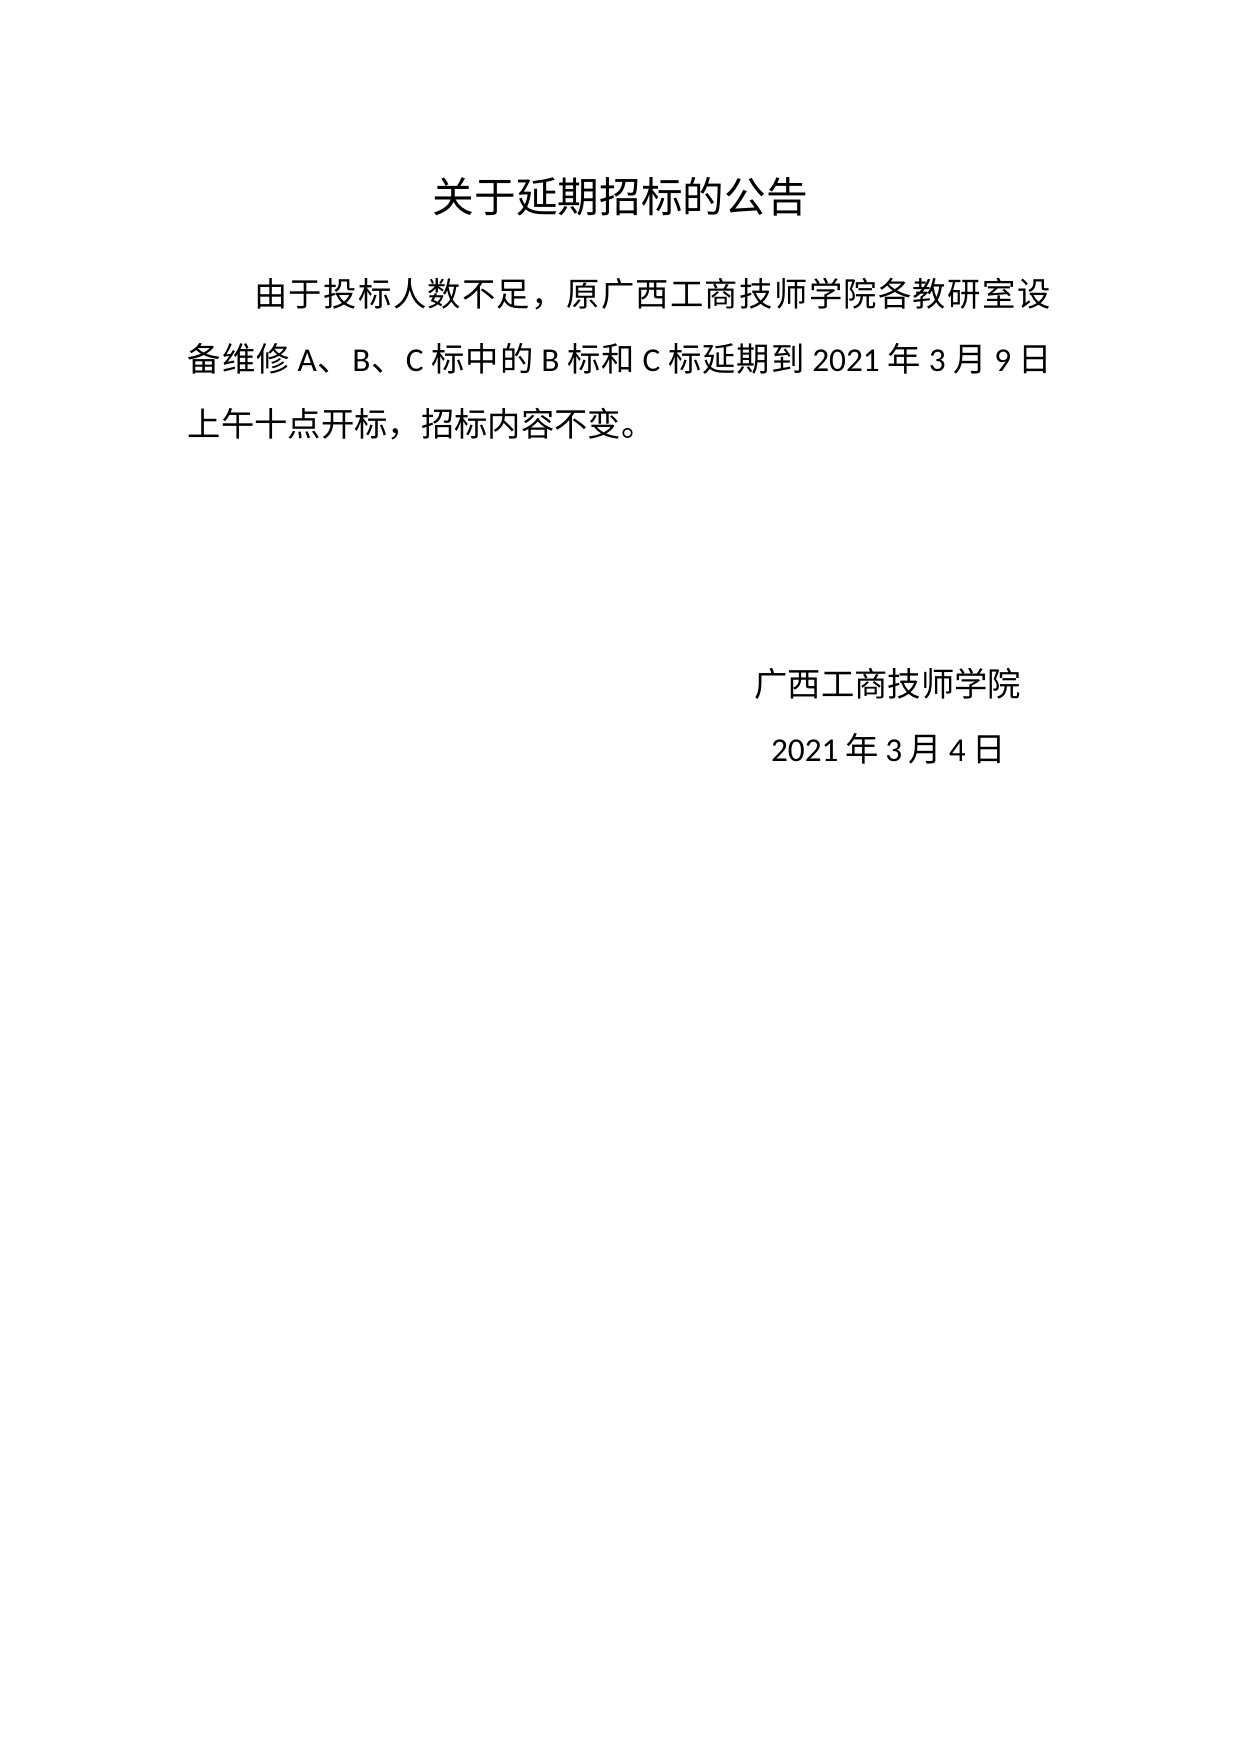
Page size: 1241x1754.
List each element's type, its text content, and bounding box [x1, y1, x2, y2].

text 由于投标人数不足，原广西工商技师学院各教研室设备维修A、B、C标中的B标和C标延期到2021年3月9日上午十点开标，招标内容不变。 [187, 259, 1053, 454]
text 2021年3月4日 [187, 714, 1053, 779]
text 广西工商技师学院 [187, 649, 1053, 714]
text 关于延期招标的公告 [187, 162, 1053, 227]
